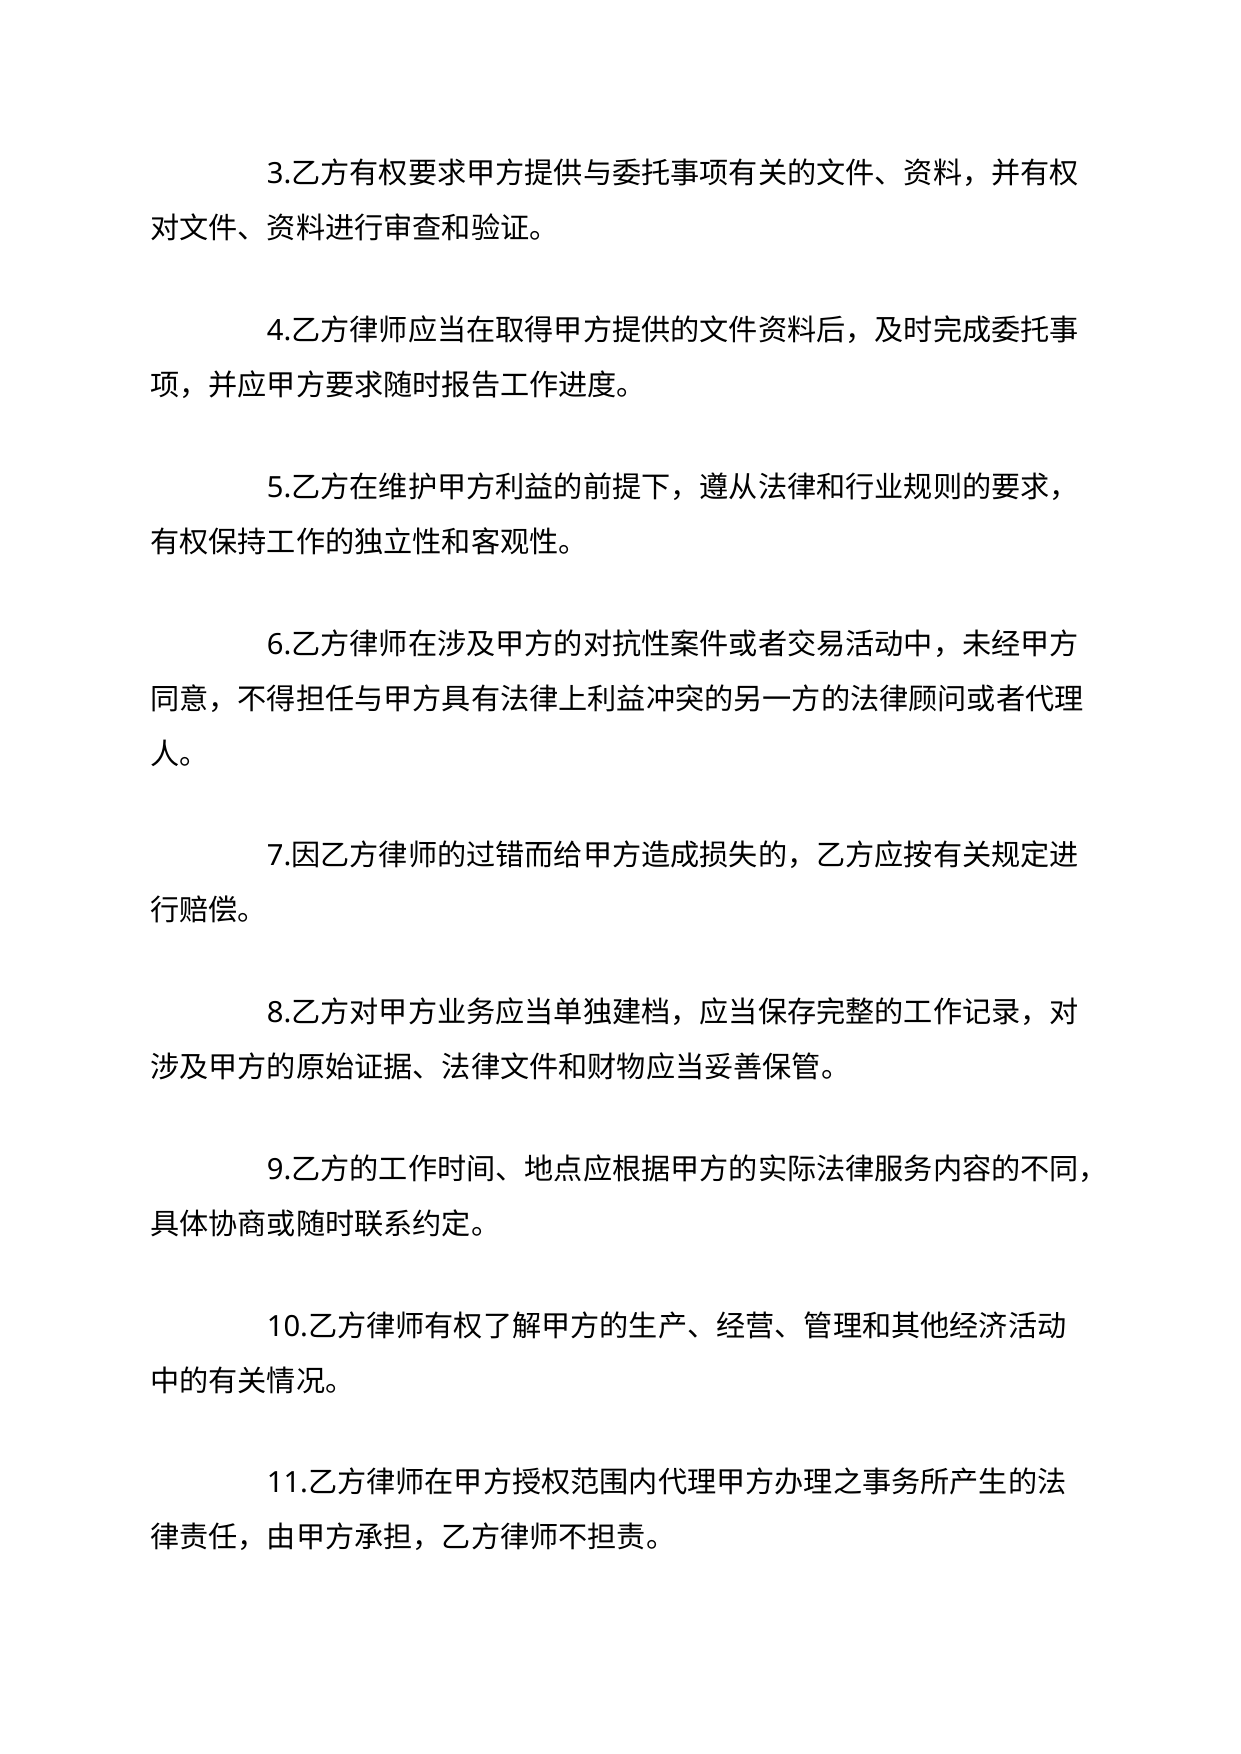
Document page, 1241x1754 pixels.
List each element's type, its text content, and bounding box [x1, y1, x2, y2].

text 3.乙方有权要求甲方提供与委托事项有关的文件、资料，并有权对文件、资料进行审查和验证。 [150, 150, 1090, 247]
text 7.因乙方律师的过错而给甲方造成损失的，乙方应按有关规定进行赔偿。 [150, 832, 1090, 929]
text 6.乙方律师在涉及甲方的对抗性案件或者交易活动中，未经甲方同意，不得担任与甲方具有法律上利益冲突的另一方的法律顾问或者代理人。 [150, 620, 1090, 772]
text 4.乙方律师应当在取得甲方提供的文件资料后，及时完成委托事项，并应甲方要求随时报告工作进度。 [150, 307, 1090, 404]
text 11.乙方律师在甲方授权范围内代理甲方办理之事务所产生的法律责任，由甲方承担，乙方律师不担责。 [150, 1459, 1090, 1556]
text 9.乙方的工作时间、地点应根据甲方的实际法律服务内容的不同，具体协商或随时联系约定。 [150, 1146, 1090, 1243]
text 10.乙方律师有权了解甲方的生产、经营、管理和其他经济活动中的有关情况。 [150, 1302, 1090, 1399]
text 5.乙方在维护甲方利益的前提下，遵从法律和行业规则的要求，有权保持工作的独立性和客观性。 [150, 463, 1090, 561]
text 8.乙方对甲方业务应当单独建档，应当保存完整的工作记录，对涉及甲方的原始证据、法律文件和财物应当妥善保管。 [150, 989, 1090, 1086]
